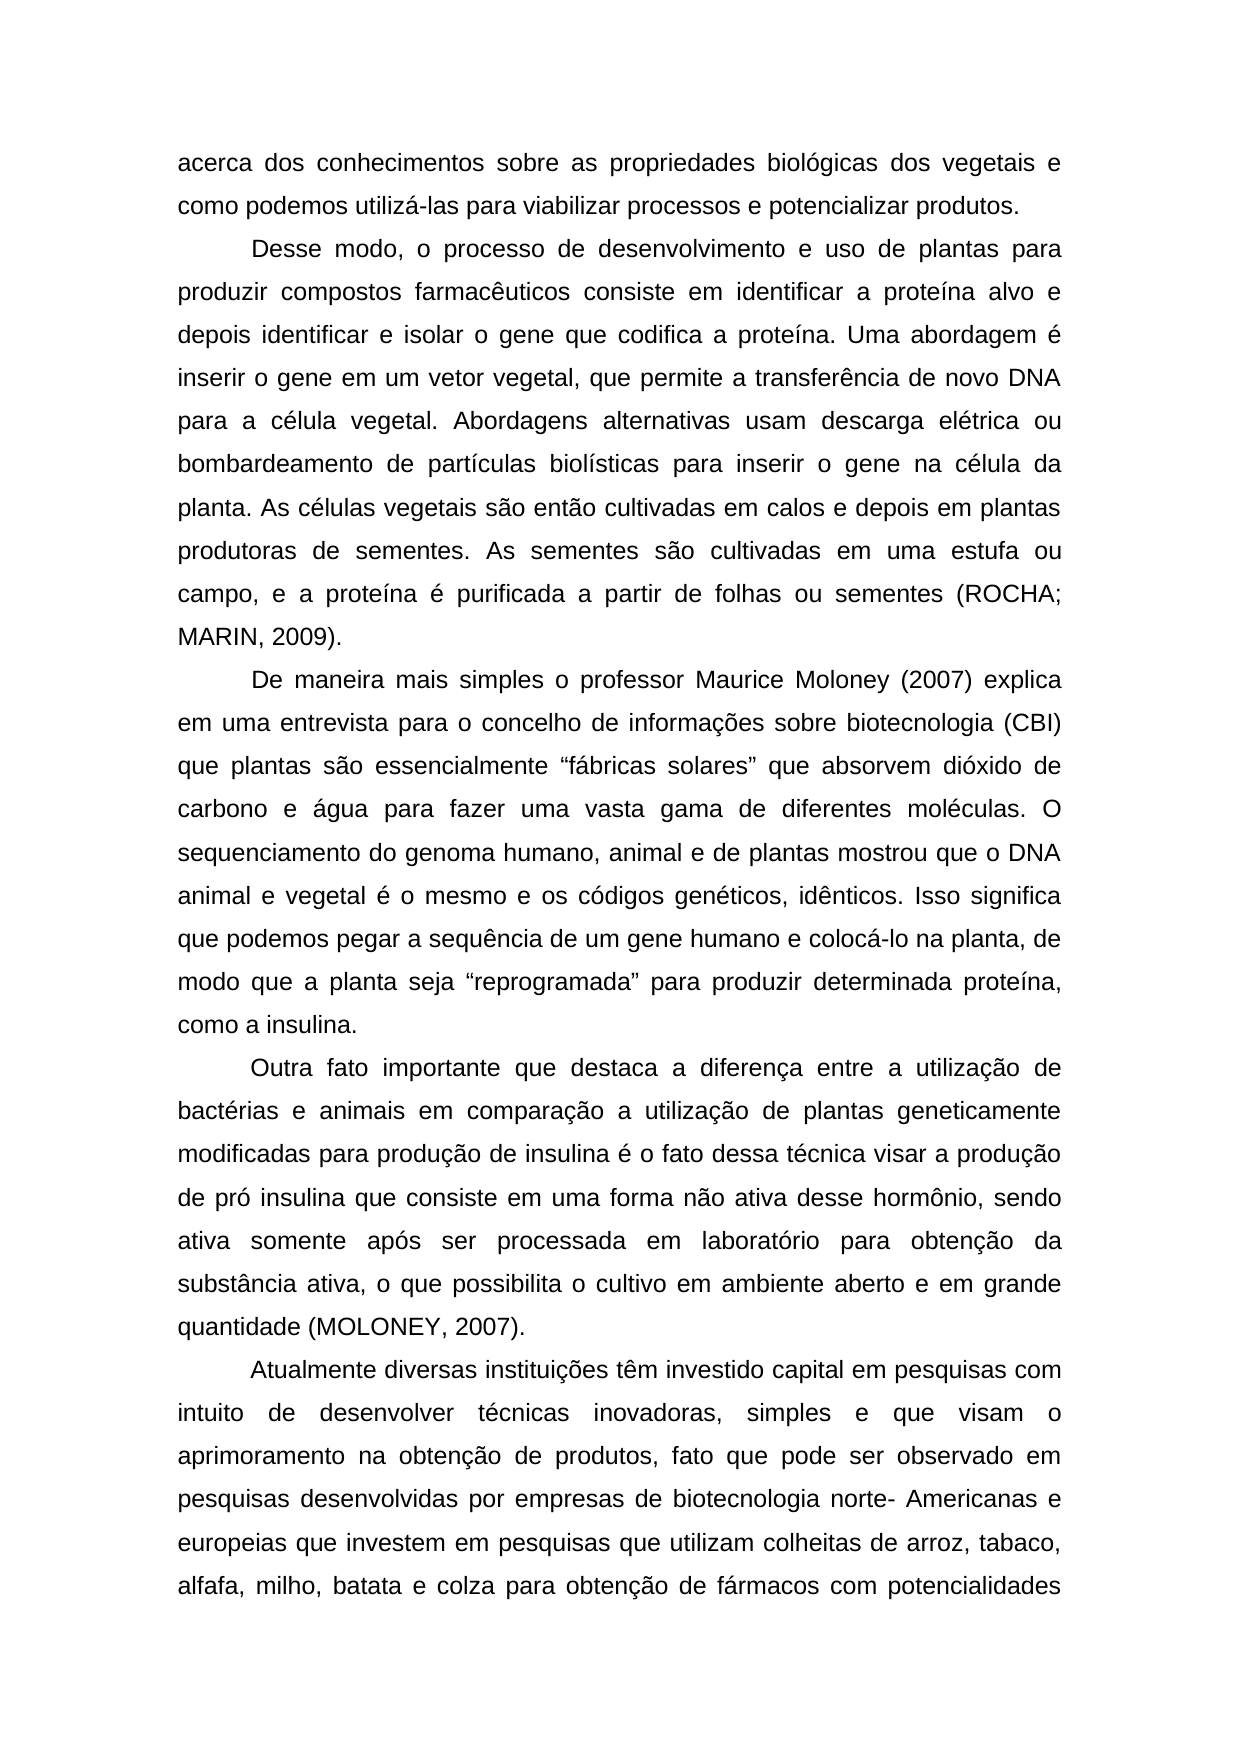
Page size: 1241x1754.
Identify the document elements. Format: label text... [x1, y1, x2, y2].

text Desse modo, o processo de desenvolvimento e uso de plantas para produzir compostos farmacêuticos consiste em identificar a proteína alvo e depois identificar e isolar o gene que codifica a proteína. Uma abordagem é inserir o gene em um vetor vegetal, que permite a transferência de novo DNA para a célula vegetal. Abordagens alternativas usam descarga elétrica ou bombardeamento de partículas biolísticas para inserir o gene na célula da planta. As células vegetais são então cultivadas em calos e depois em plantas produtoras de sementes. As sementes são cultivadas em uma estufa ou campo, e a proteína é purificada a partir de folhas ou sementes (ROCHA; MARIN, 2009). [177, 234, 1063, 651]
text Outra fato importante que destaca a diferença entre a utilização de bactérias e animais em comparação a utilização de plantas geneticamente modificadas para produção de insulina é o fato dessa técnica visar a produção de pró insulina que consiste em uma forma não ativa desse hormônio, sendo ativa somente após ser processada em laboratório para obtenção da substância ativa, o que possibilita o cultivo em ambiente aberto e em grande quantidade (MOLONEY, 2007). [177, 1053, 1063, 1341]
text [177, 1355, 1063, 1599]
text De maneira mais simples o professor Maurice Moloney (2007) explica em uma entrevista para o concelho de informações sobre biotecnologia (CBI) que plantas são essencialmente “fábricas solares” que absorvem dióxido de carbono e água para fazer uma vasta gama de diferentes moléculas. O sequenciamento do genoma humano, animal e de plantas mostrou que o DNA animal e vegetal é o mesmo e os códigos genéticos, idênticos. Isso significa que podemos pegar a sequência de um gene humano e colocá-lo na planta, de modo que a planta seja “reprogramada” para produzir determinada proteína, como a insulina. [177, 665, 1063, 1039]
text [177, 148, 1063, 219]
